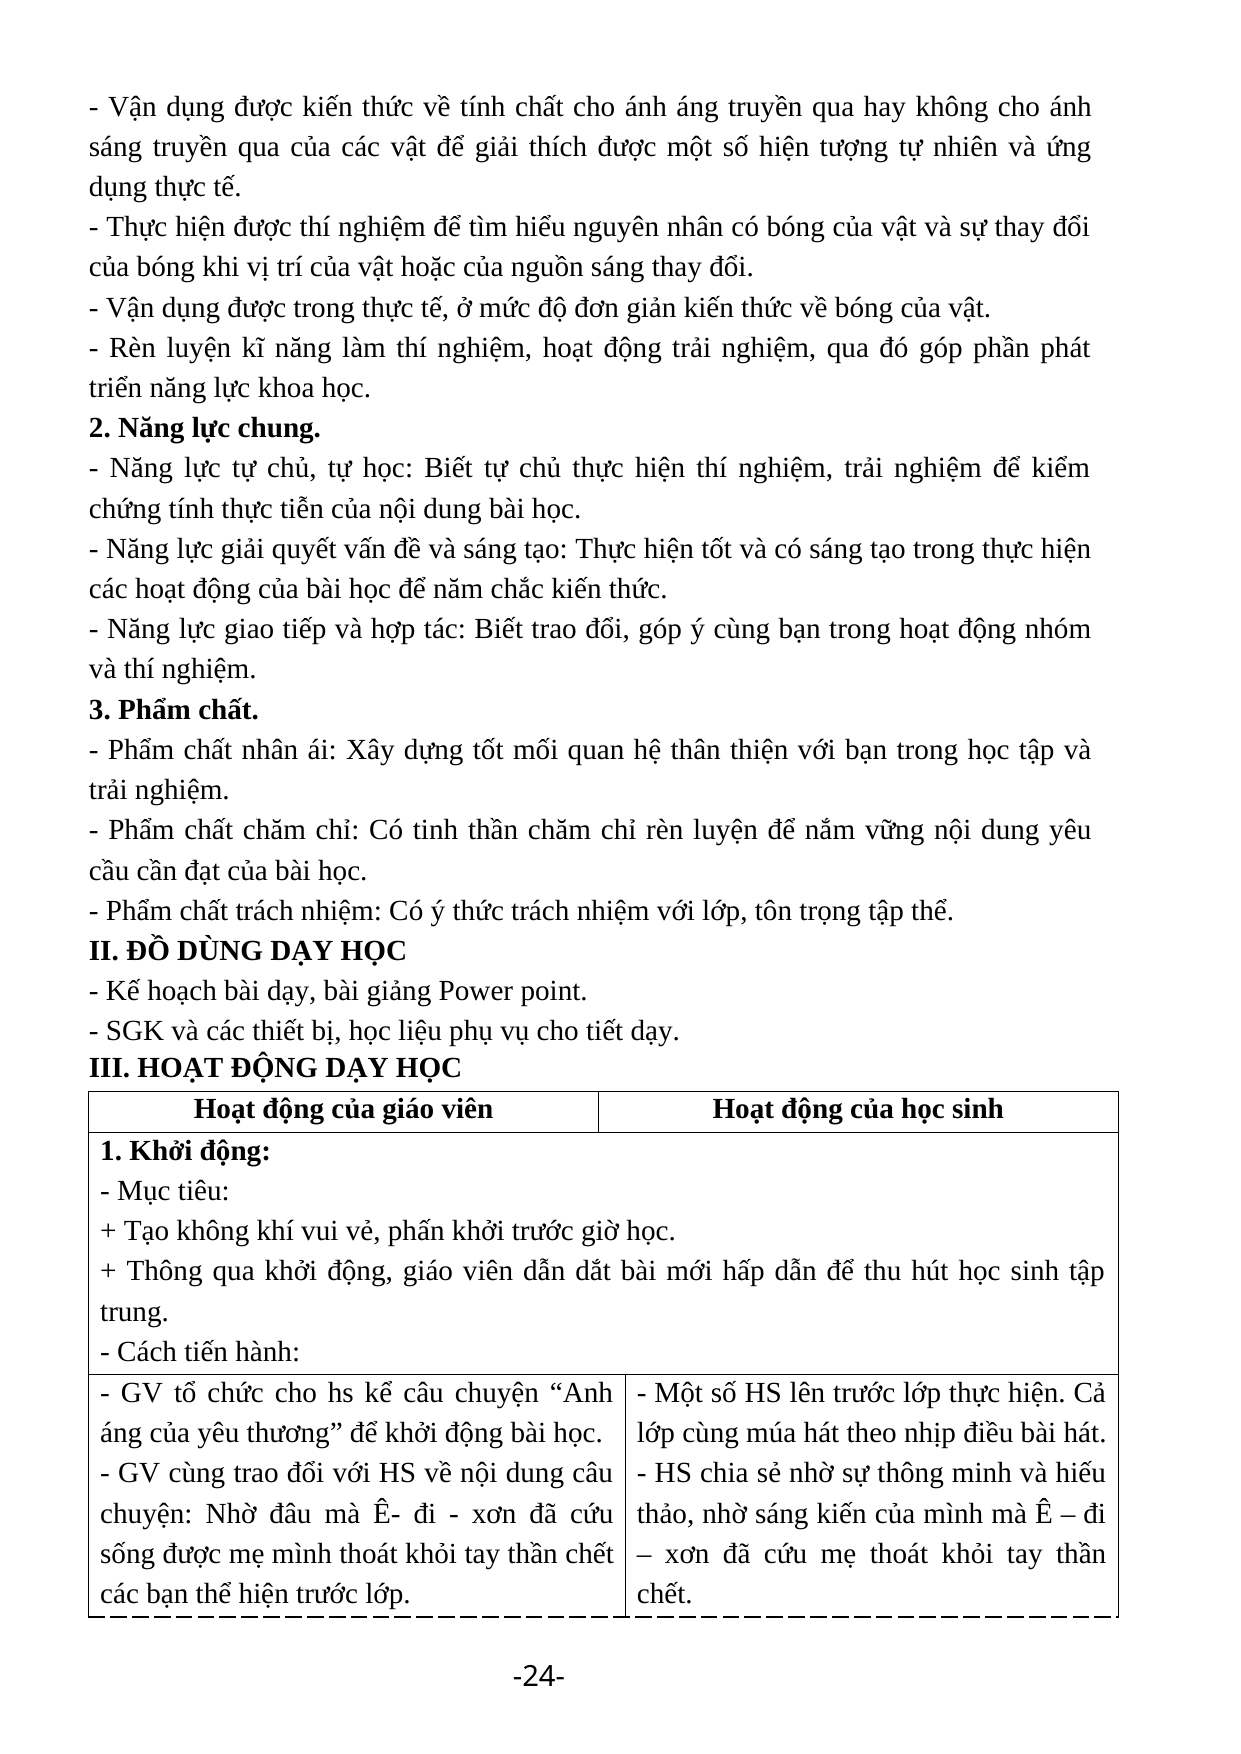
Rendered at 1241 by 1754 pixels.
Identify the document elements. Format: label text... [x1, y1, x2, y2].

text - Vận dụng được kiến thức về tính chất cho ánh áng truyền qua hay không cho ánh sáng truyền qua của các vật để giải thích được một số hiện tượng tự nhiên và ứng dụng thực tế. [89, 89, 1092, 203]
table_header Hoạt động của giáo viên [89, 1092, 598, 1132]
text - Vận dụng được trong thực tế, ở mức độ đơn giản kiến thức về bóng của vật. [89, 290, 1092, 323]
text - Năng lực tự chủ, tự học: Biết tự chủ thực hiện thí nghiệm, trải nghiệm để kiểm chứng tính thực tiễn của nội dung bài học. [89, 451, 1092, 524]
text - Phẩm chất chăm chỉ: Có tinh thần chăm chỉ rèn luyện để nắm vững nội dung yêu cầu cần đạt của bài học. [89, 812, 1092, 886]
text - Thực hiện được thí nghiệm để tìm hiểu nguyên nhân có bóng của vật và sự thay đổi của bóng khi vị trí của vật hoặc của nguồn sáng thay đổi. [89, 209, 1092, 283]
text - Phẩm chất trách nhiệm: Có ý thức trách nhiệm với lớp, tôn trọng tập thể. [89, 893, 1092, 926]
text - SGK và các thiết bị, học liệu phụ vụ cho tiết dạy. [89, 1013, 1092, 1047]
table_header Hoạt động của học sinh [599, 1092, 1118, 1132]
text 3. Phẩm chất. [89, 692, 1092, 725]
text - Năng lực giải quyết vấn đề và sáng tạo: Thực hiện tốt và có sáng tạo trong thực hiện các hoạt động của bài học để năm chắc kiến thức. [89, 531, 1092, 605]
text - Năng lực giao tiếp và hợp tác: Biết trao đổi, góp ý cùng bạn trong hoạt động nhóm và thí nghiệm. [89, 611, 1092, 685]
text - Rèn luyện kĩ năng làm thí nghiệm, hoạt động trải nghiệm, qua đó góp phần phát triển năng lực khoa học. [89, 330, 1092, 404]
text - Kế hoạch bài dạy, bài giảng Power point. [89, 973, 1092, 1007]
text III. HOẠT ĐỘNG DẠY HỌC [89, 1050, 1092, 1084]
text - Phẩm chất nhân ái: Xây dựng tốt mối quan hệ thân thiện với bạn trong học tập và trải nghiệm. [89, 732, 1092, 806]
text 2. Năng lực chung. [89, 410, 1092, 444]
table_cell 1. Khởi động: - Mục tiêu: + Tạo không khí vui vẻ, phấn khởi trước giờ học. + Thông qua khởi động, giáo viên dẫn dắt bài mới hấp dẫn để thu hút học sinh tập trung. - Cách tiến hành: [89, 1133, 1118, 1374]
text II. ĐỒ DÙNG DẠY HỌC [89, 933, 1092, 967]
